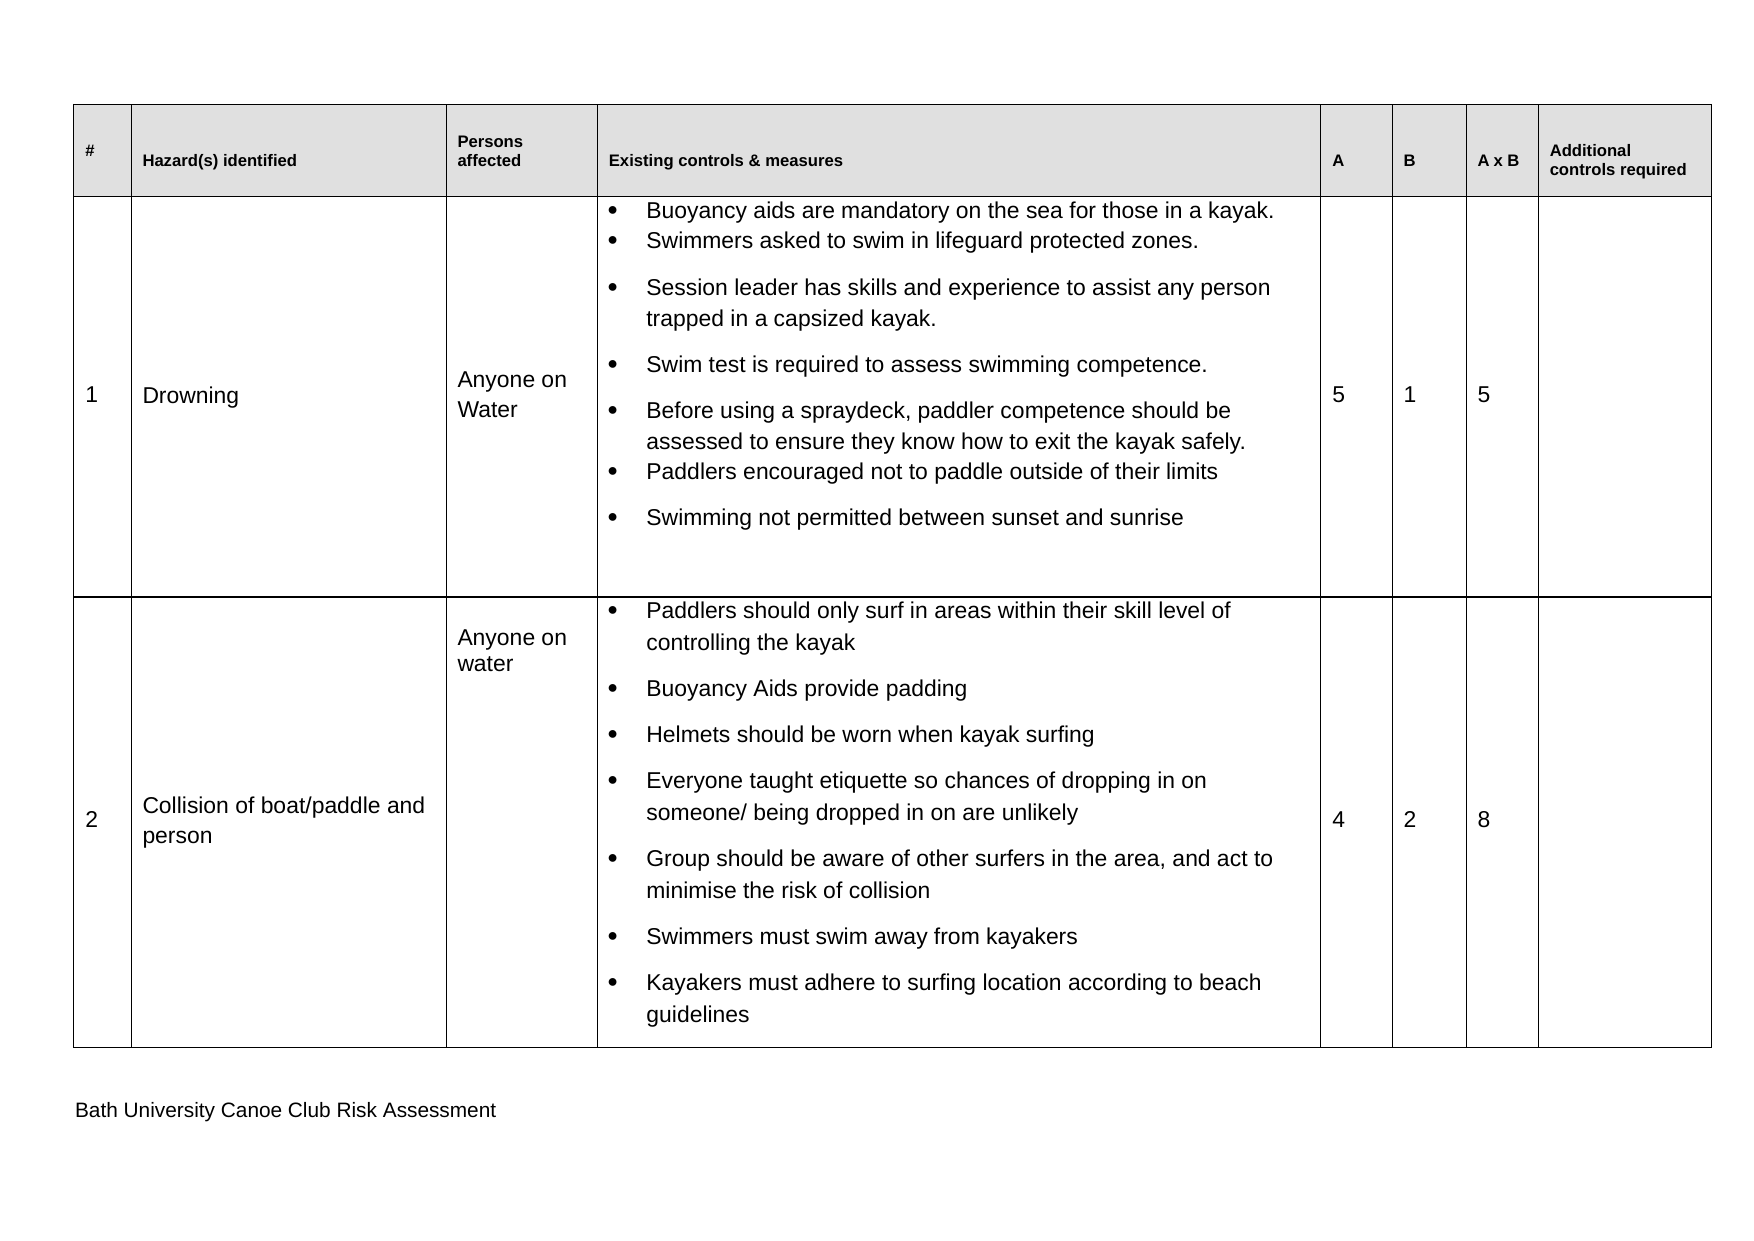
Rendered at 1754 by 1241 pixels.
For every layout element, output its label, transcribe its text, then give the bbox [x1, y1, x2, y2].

table_header A x B [1467, 105, 1538, 196]
table_cell 8 [1467, 598, 1538, 1047]
table_header A [1321, 105, 1392, 196]
table_header Hazard(s) identified [132, 105, 446, 196]
table_cell 4 [1321, 598, 1392, 1047]
table_cell [1539, 598, 1711, 1047]
table_cell Drowning [132, 197, 446, 596]
table_cell [1539, 197, 1711, 596]
table_header # [74, 105, 131, 196]
table_cell 2 [74, 598, 131, 1047]
table_cell Collision of boat/paddle and person [132, 598, 446, 1047]
table_cell Anyone on Water [447, 197, 597, 596]
table_header Existing controls & measures [598, 105, 1320, 196]
table_cell 5 [1321, 197, 1392, 596]
table_cell 1 [1393, 197, 1466, 596]
table_header Persons affected [447, 105, 597, 196]
table_cell Anyone on water [447, 598, 597, 1047]
table_header B [1393, 105, 1466, 196]
table_cell Buoyancy aids are mandatory on the sea for those in a kayak. Swimmers asked to swim in lifeguard protected zones. Session leader has skills and experience to assist any person trapped in a capsized kayak. Swim test is required to assess swimming competence. Before using a spraydeck, paddler competence should be assessed to ensure they know how to exit the kayak safely. Paddlers encouraged not to paddle outside of their limits Swimming not permitted between sunset and sunrise [598, 197, 1320, 596]
table_cell 1 [74, 197, 131, 596]
table_header Additional controls required [1539, 105, 1711, 196]
table_cell Paddlers should only surf in areas within their skill level of controlling the kayak Buoyancy Aids provide padding Helmets should be worn when kayak surfing Everyone taught etiquette so chances of dropping in on someone/ being dropped in on are unlikely Group should be aware of other surfers in the area, and act to minimise the risk of collision Swimmers must swim away from kayakers Kayakers must adhere to surfing location according to beach guidelines [598, 598, 1320, 1047]
table_cell 2 [1393, 598, 1466, 1047]
table_cell 5 [1467, 197, 1538, 596]
